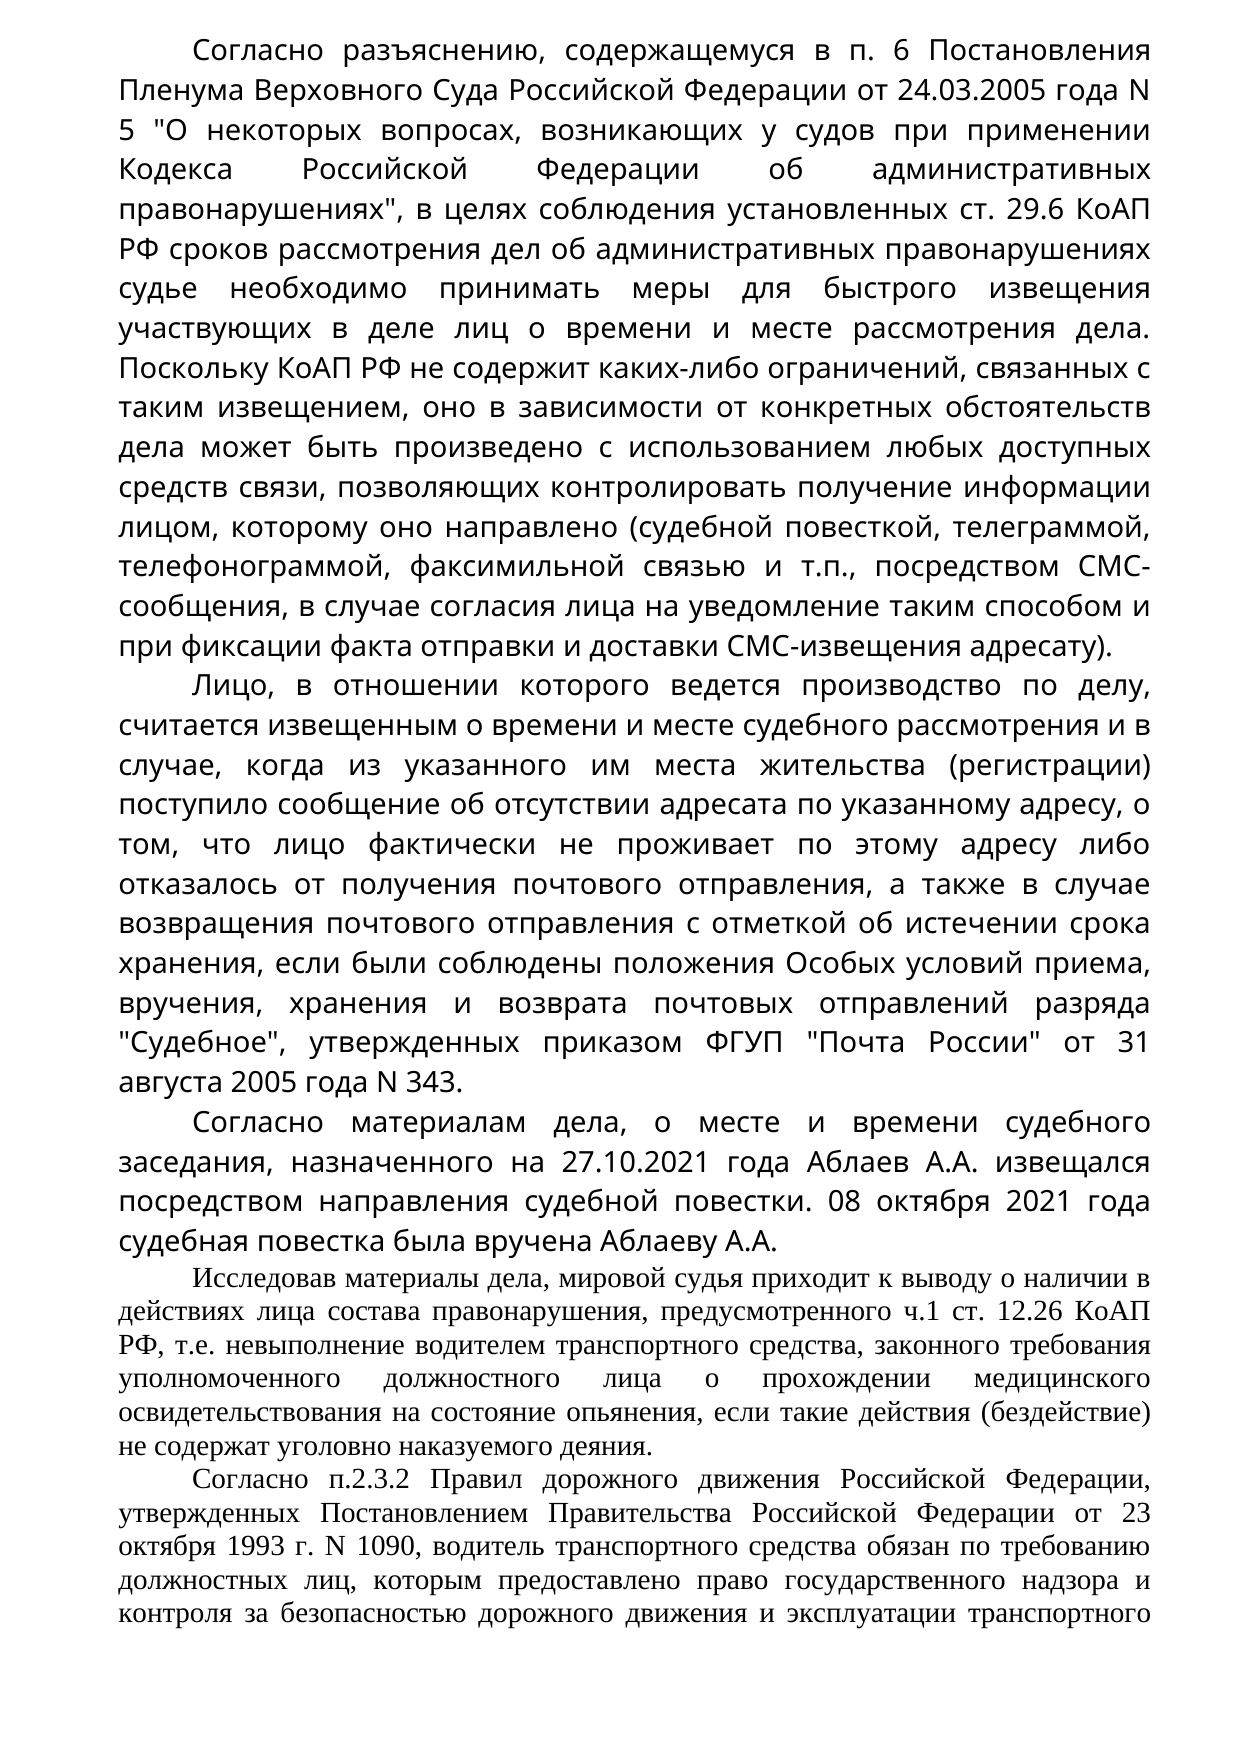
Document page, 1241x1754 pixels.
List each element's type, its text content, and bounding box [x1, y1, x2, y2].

text Согласно разъяснению, содержащемуся в п. 6 Постановления Пленума Верховного Суда Российской Федерации от 24.03.2005 года N 5 "О некоторых вопросах, возникающих у судов при применении Кодекса Российской Федерации об административных правонарушениях", в целях соблюдения установленных ст. 29.6 КоАП РФ сроков рассмотрения дел об административных правонарушениях судье необходимо принимать меры для быстрого извещения участвующих в деле лиц о времени и месте рассмотрения дела. Поскольку КоАП РФ не содержит каких-либо ограничений, связанных с таким извещением, оно в зависимости от конкретных обстоятельств дела может быть произведено с использованием любых доступных средств связи, позволяющих контролировать получение информации лицом, которому оно направлено (судебной повесткой, телеграммой, телефонограммой, факсимильной связью и т.п., посредством СМС-сообщения, в случае согласия лица на уведомление таким способом и при фиксации факта отправки и доставки СМС-извещения адресату). [118, 29, 1152, 664]
text Исследовав материалы дела, мировой судья приходит к выводу о наличии в действиях лица состава правонарушения, предусмотренного ч.1 ст. 12.26 КоАП РФ, т.е. невыполнение водителем транспортного средства, законного требования уполномоченного должностного лица о прохождении медицинского освидетельствования на состояние опьянения, если такие действия (бездействие) не содержат уголовно наказуемого деяния. [118, 1260, 1152, 1461]
text Лицо, в отношении которого ведется производство по делу, считается извещенным о времени и месте судебного рассмотрения и в случае, когда из указанного им места жительства (регистрации) поступило сообщение об отсутствии адресата по указанному адресу, о том, что лицо фактически не проживает по этому адресу либо отказалось от получения почтового отправления, а также в случае возвращения почтового отправления с отметкой об истечении срока хранения, если были соблюдены положения Особых условий приема, вручения, хранения и возврата почтовых отправлений разряда "Судебное", утвержденных приказом ФГУП "Почта России" от 31 августа 2005 года N 343. [118, 664, 1152, 1101]
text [118, 1461, 1152, 1629]
text Согласно материалам дела, о месте и времени судебного заседания, назначенного на 27.10.2021 года Аблаев А.А. извещался посредством направления судебной повестки. 08 октября 2021 года судебная повестка была вручена Аблаеву А.А. [118, 1101, 1152, 1260]
